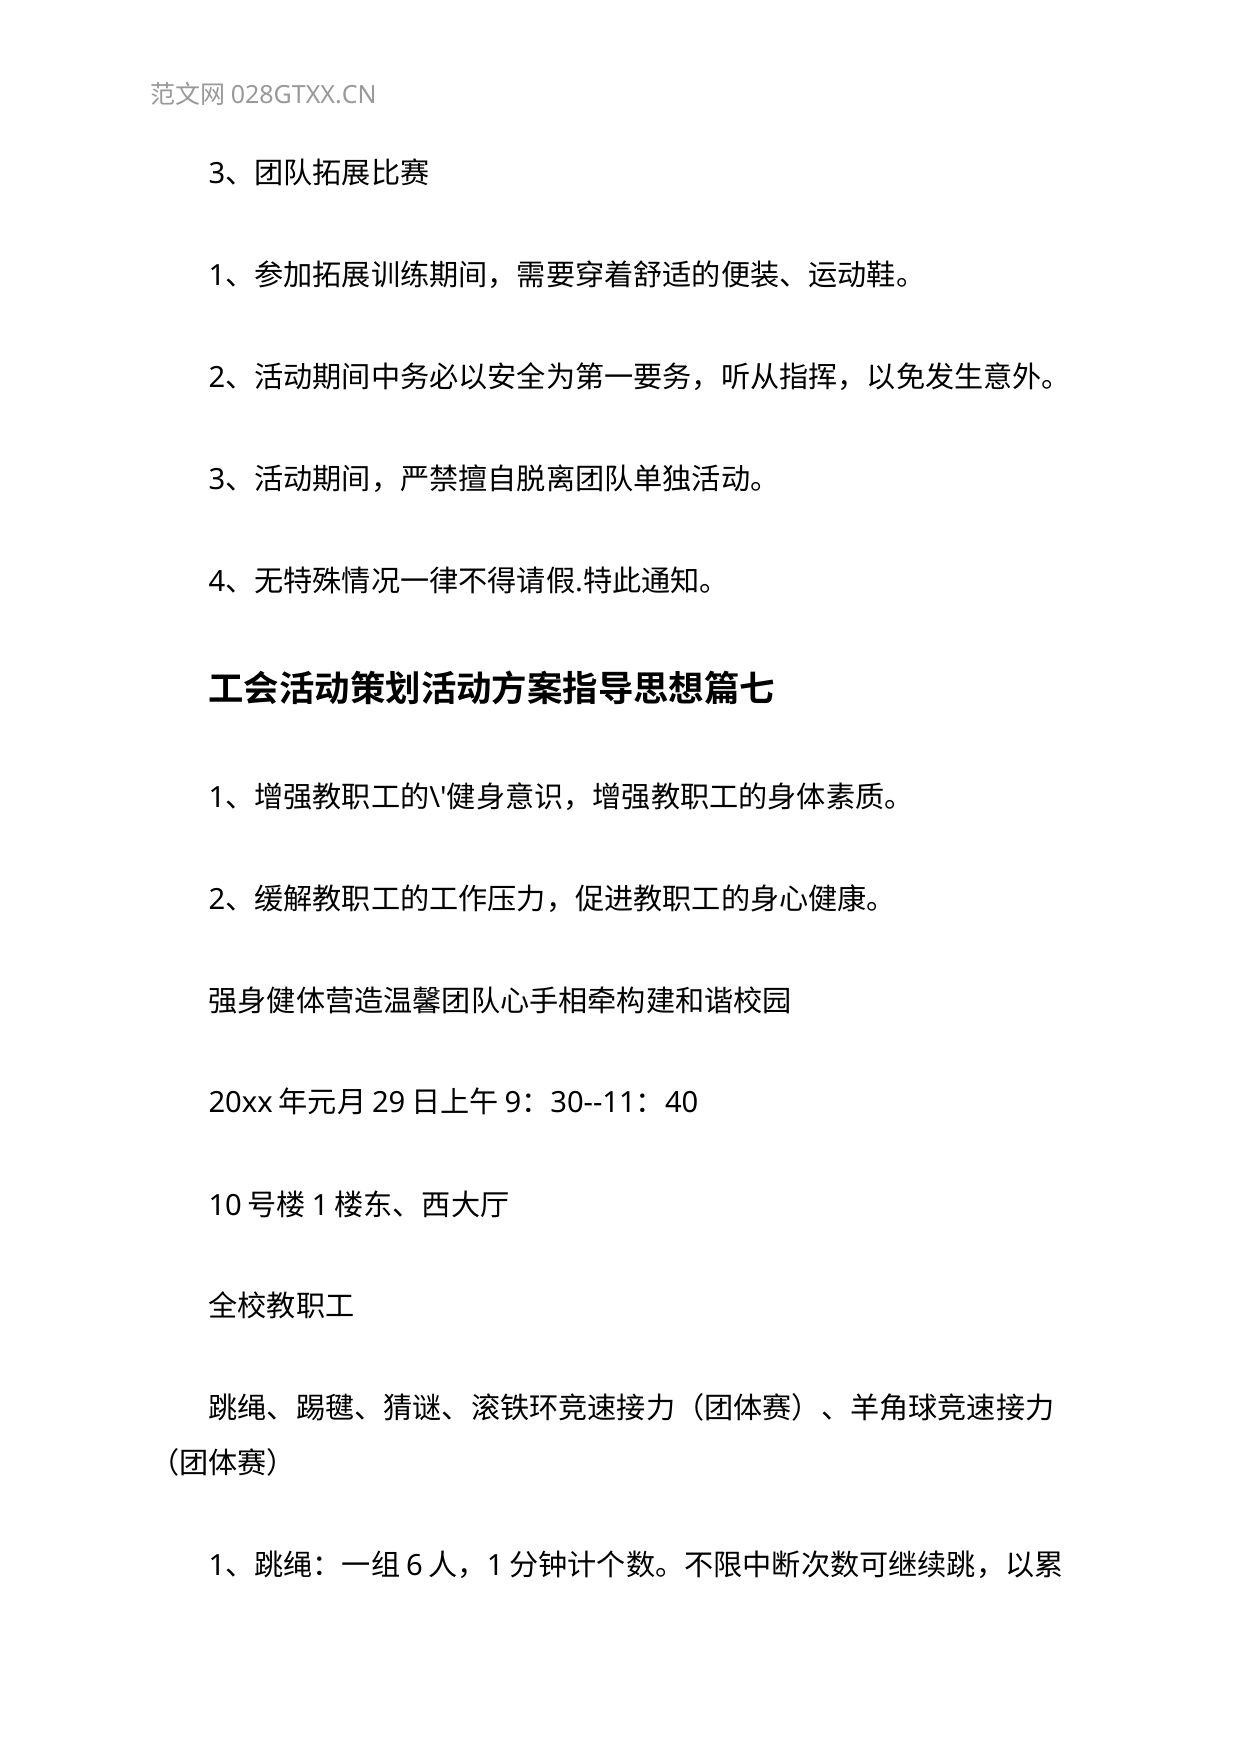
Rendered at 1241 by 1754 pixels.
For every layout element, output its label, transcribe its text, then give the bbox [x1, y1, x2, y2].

text 强身健体营造温馨团队心手相牵构建和谐校园 [150, 977, 1090, 1019]
text 1、参加拓展训练期间，需要穿着舒适的便装、运动鞋。 [150, 252, 1090, 294]
text 全校教职工 [150, 1283, 1090, 1325]
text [150, 1541, 1090, 1584]
text 工会活动策划活动方案指导思想篇七 [150, 660, 1090, 711]
text 2、缓解教职工的工作压力，促进教职工的身心健康。 [150, 875, 1090, 918]
text 2、活动期间中务必以安全为第一要务，听从指挥，以免发生意外。 [150, 354, 1090, 396]
text 20xx年元月29日上午9：30--11：40 [150, 1079, 1090, 1121]
text 1、增强教职工的\'健身意识，增强教职工的身体素质。 [150, 773, 1090, 816]
text 10号楼1楼东、西大厅 [150, 1181, 1090, 1223]
text 跳绳、踢毽、猜谜、滚铁环竞速接力（团体赛）、羊角球竞速接力（团体赛） [150, 1385, 1090, 1482]
text 3、活动期间，严禁擅自脱离团队单独活动。 [150, 456, 1090, 498]
text 4、无特殊情况一律不得请假.特此通知。 [150, 558, 1090, 600]
text 3、团队拓展比赛 [150, 150, 1090, 192]
